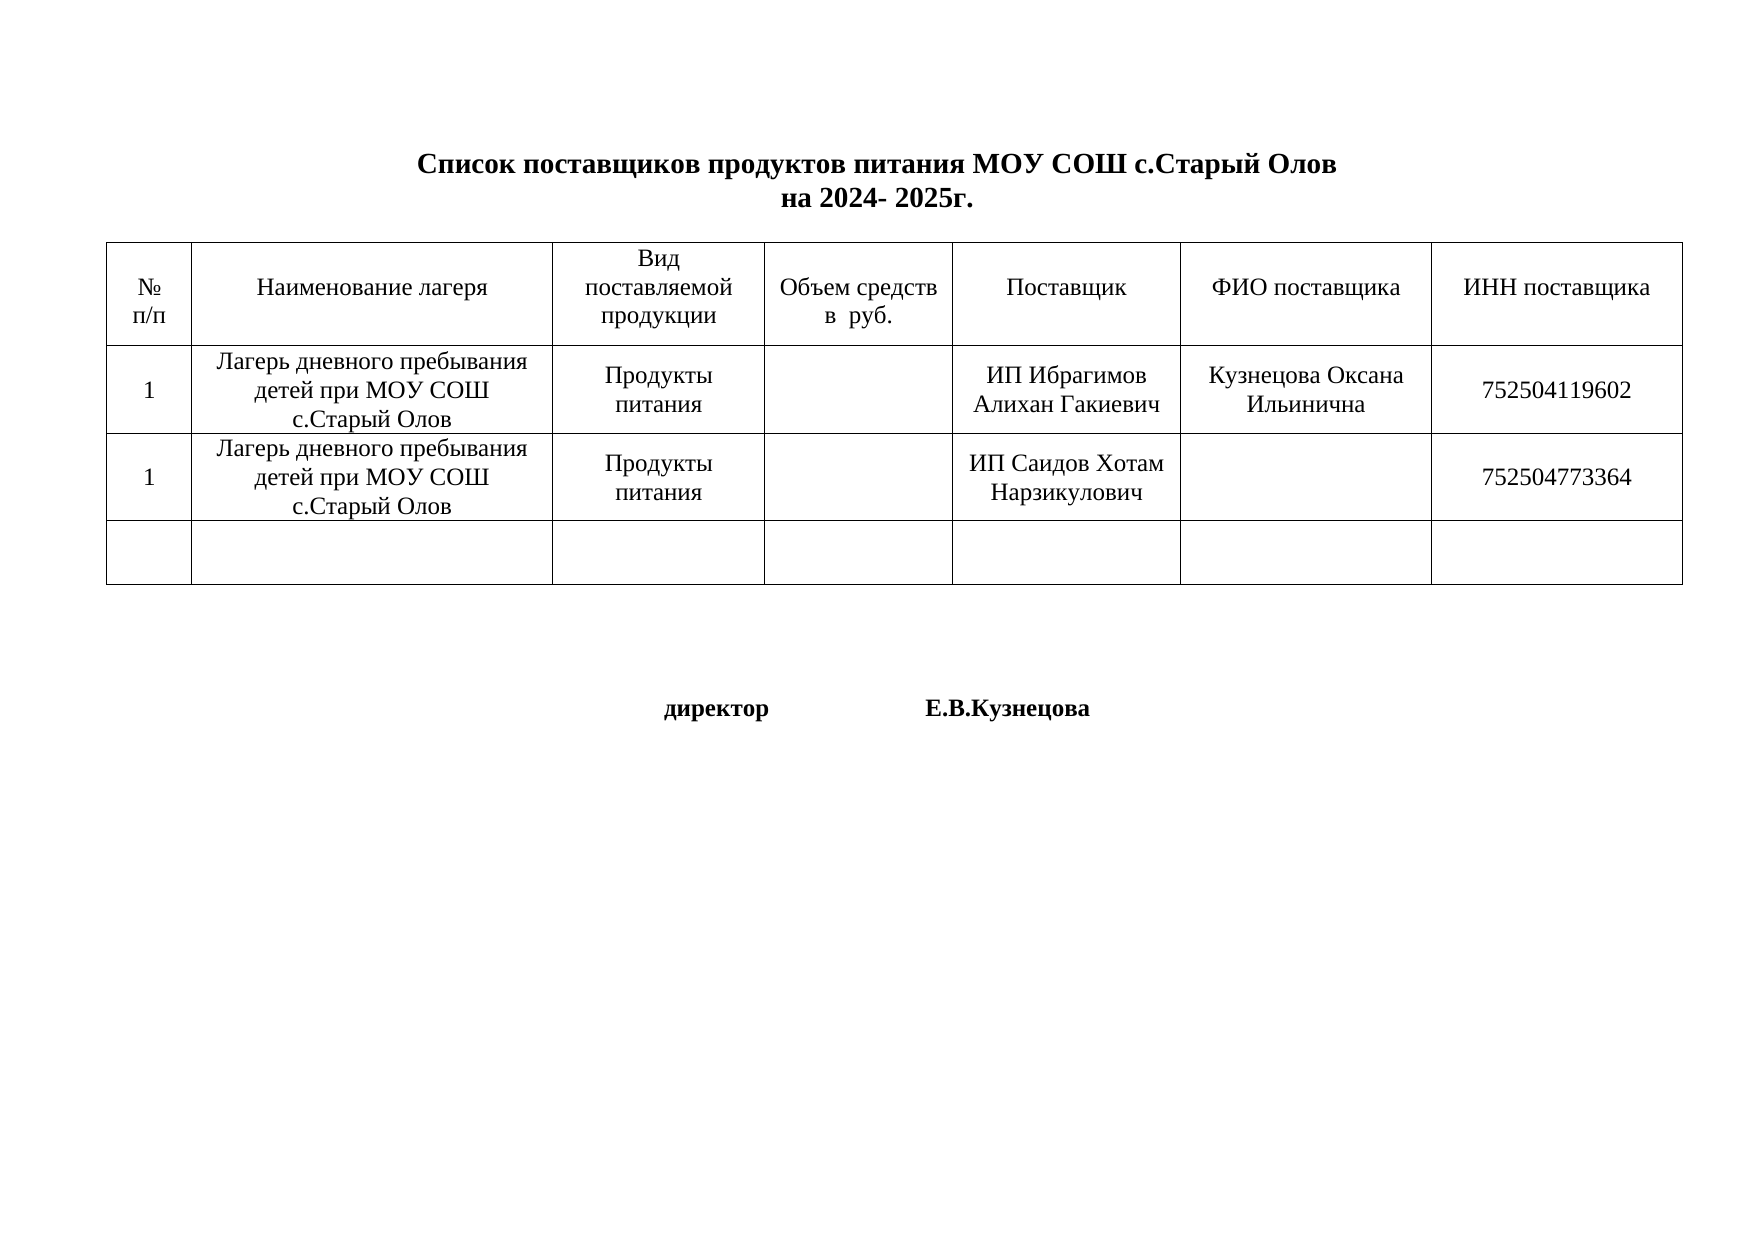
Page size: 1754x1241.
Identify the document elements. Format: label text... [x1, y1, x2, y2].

table_cell Кузнецова Оксана Ильинична [1181, 346, 1431, 432]
table_cell ИП Ибрагимов Алихан Гакиевич [953, 346, 1180, 432]
table_cell [765, 346, 952, 432]
table_header ИНН поставщика [1432, 243, 1682, 345]
table_cell [553, 521, 764, 584]
text Список поставщиков продуктов питания МОУ СОШ с.Старый Олов [118, 146, 1636, 180]
table_cell Продукты питания [553, 434, 764, 520]
table_header Поставщик [953, 243, 1180, 345]
table_header Наименование лагеря [192, 243, 552, 345]
text директор Е.В.Кузнецова [118, 693, 1636, 722]
table_cell [765, 434, 952, 520]
table_cell [1181, 434, 1431, 520]
table_cell [953, 521, 1180, 584]
table_header Объем средств в руб. [765, 243, 952, 345]
text на 2024- 2025г. [118, 180, 1636, 213]
table_cell 752504773364 [1432, 434, 1682, 520]
table_cell ИП Саидов Хотам Нарзикулович [953, 434, 1180, 520]
table_header № п/п [107, 243, 191, 345]
table_cell Лагерь дневного пребывания детей при МОУ СОШ с.Старый Олов [192, 434, 552, 520]
table_cell [1432, 521, 1682, 584]
table_cell 1 [107, 346, 191, 432]
table_cell [192, 521, 552, 584]
table_cell [107, 521, 191, 584]
table_cell [765, 521, 952, 584]
table_header Вид поставляемой продукции [553, 243, 764, 345]
table_cell Продукты питания [553, 346, 764, 432]
table_header ФИО поставщика [1181, 243, 1431, 345]
table_cell 752504119602 [1432, 346, 1682, 432]
table_cell [1181, 521, 1431, 584]
table_cell Лагерь дневного пребывания детей при МОУ СОШ с.Старый Олов [192, 346, 552, 432]
table_cell 1 [107, 434, 191, 520]
